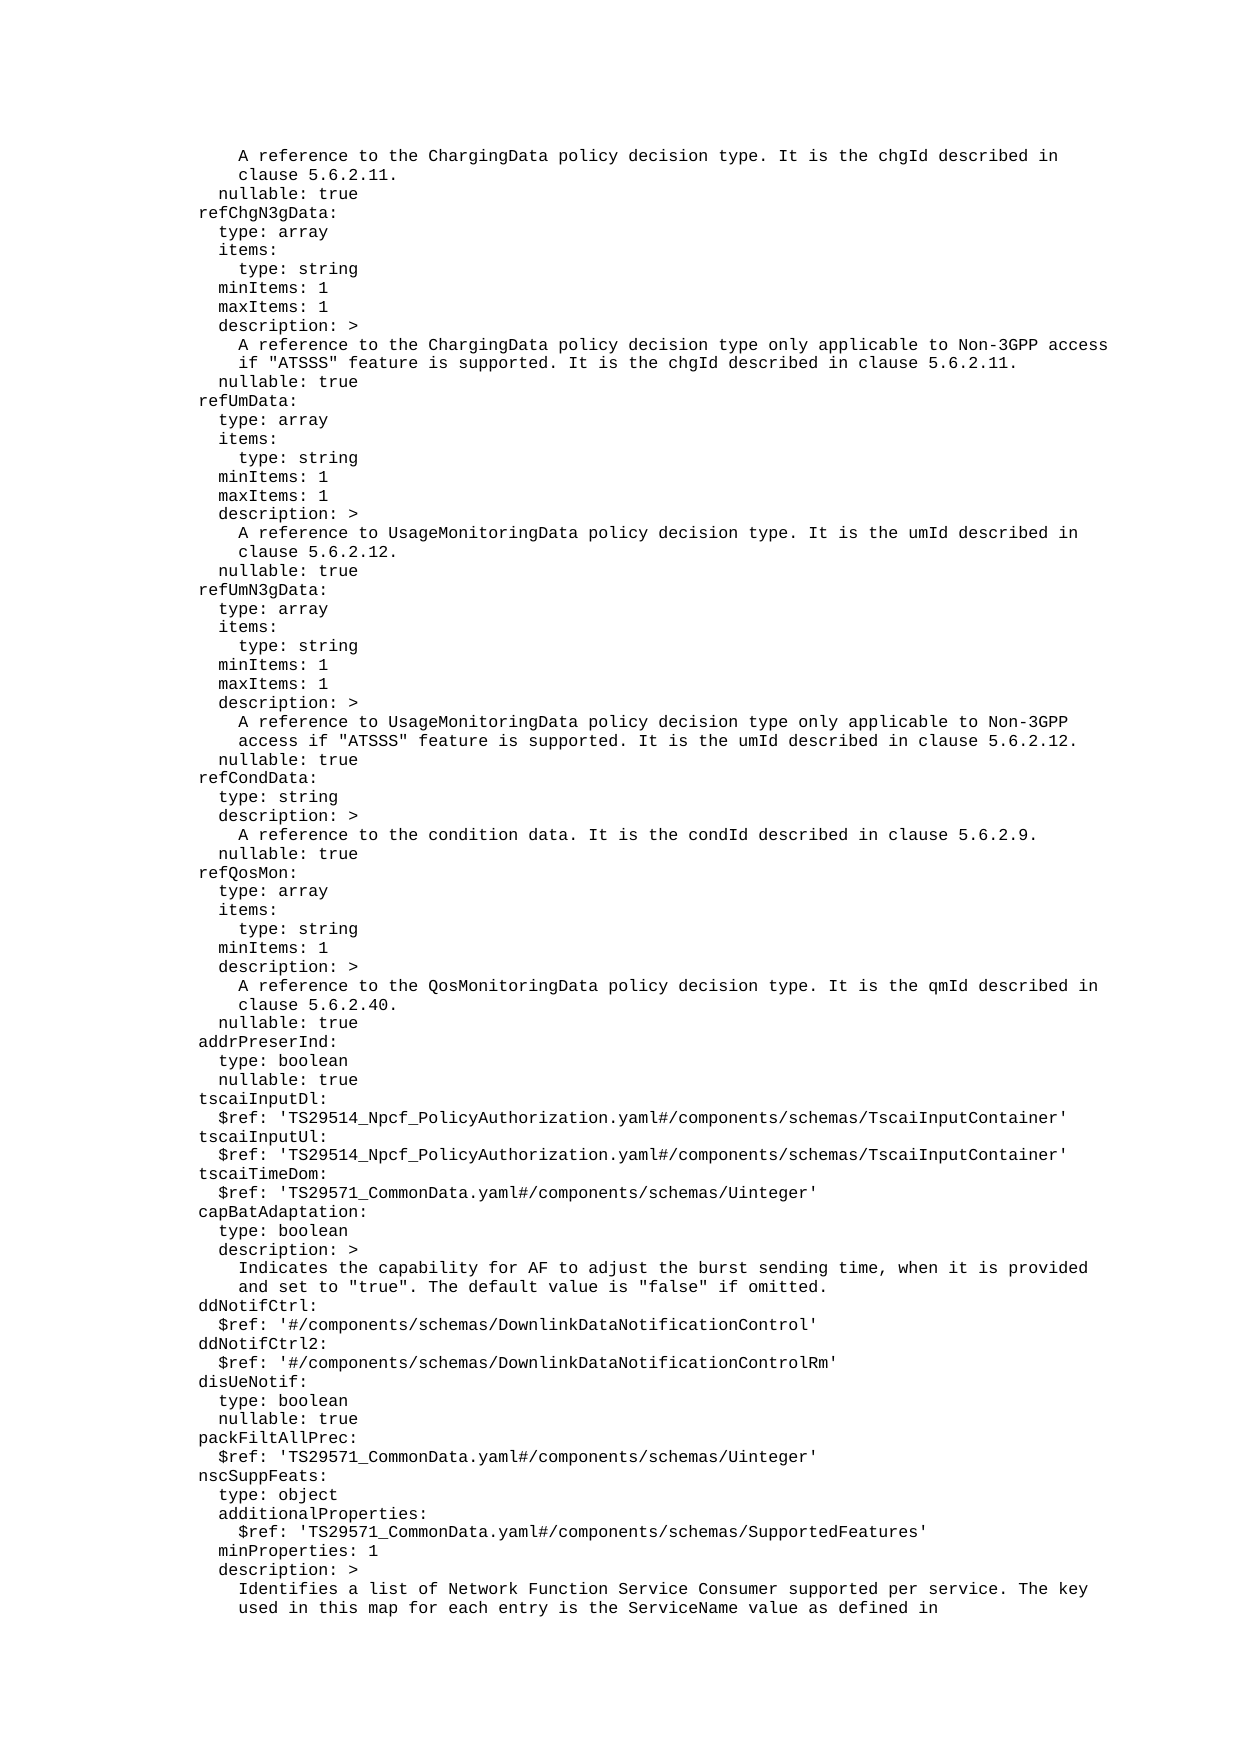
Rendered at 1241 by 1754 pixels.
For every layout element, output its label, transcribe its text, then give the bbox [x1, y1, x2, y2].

text A reference to the QosMonitoringData policy decision type. It is the qmId described in [118, 977, 1122, 996]
text type: object [118, 1486, 1122, 1505]
text description: > [118, 694, 1122, 713]
text nscSuppFeats: [118, 1467, 1122, 1486]
text and set to "true". The default value is "false" if omitted. [118, 1279, 1122, 1298]
text clause 5.6.2.40. [118, 996, 1122, 1015]
text minItems: 1 [118, 939, 1122, 958]
text items: [118, 902, 1122, 921]
text description: > [118, 317, 1122, 336]
text refUmData: [118, 393, 1122, 412]
text type: string [118, 921, 1122, 939]
text tscaiInputDl: [118, 1090, 1122, 1109]
text packFiltAllPrec: [118, 1430, 1122, 1449]
text clause 5.6.2.12. [118, 544, 1122, 562]
text nullable: true [118, 562, 1122, 581]
text A reference to the condition data. It is the condId described in clause 5.6.2.9. [118, 826, 1122, 845]
text type: string [118, 638, 1122, 657]
text clause 5.6.2.11. [118, 167, 1122, 185]
text $ref: 'TS29571_CommonData.yaml#/components/schemas/SupportedFeatures' [118, 1524, 1122, 1543]
text description: > [118, 1241, 1122, 1260]
text refChgN3gData: [118, 204, 1122, 223]
text access if "ATSSS" feature is supported. It is the umId described in clause 5.6.2.12. [118, 732, 1122, 751]
text type: boolean [118, 1053, 1122, 1072]
text type: string [118, 789, 1122, 808]
text disUeNotif: [118, 1373, 1122, 1392]
text description: > [118, 808, 1122, 826]
text nullable: true [118, 751, 1122, 770]
text Indicates the capability for AF to adjust the burst sending time, when it is provided [118, 1260, 1122, 1279]
text nullable: true [118, 374, 1122, 393]
text A reference to the ChargingData policy decision type only applicable to Non-3GPP access [118, 336, 1122, 355]
text nullable: true [118, 185, 1122, 204]
text $ref: 'TS29571_CommonData.yaml#/components/schemas/Uinteger' [118, 1185, 1122, 1203]
text minProperties: 1 [118, 1543, 1122, 1562]
text type: string [118, 449, 1122, 468]
text items: [118, 242, 1122, 261]
text type: boolean [118, 1222, 1122, 1241]
text additionalProperties: [118, 1505, 1122, 1524]
text addrPreserInd: [118, 1034, 1122, 1053]
text ddNotifCtrl: [118, 1298, 1122, 1317]
text A reference to UsageMonitoringData policy decision type. It is the umId described in [118, 525, 1122, 544]
text type: array [118, 883, 1122, 902]
text nullable: true [118, 845, 1122, 864]
text minItems: 1 [118, 468, 1122, 487]
text minItems: 1 [118, 657, 1122, 676]
text $ref: '#/components/schemas/DownlinkDataNotificationControl' [118, 1317, 1122, 1336]
text maxItems: 1 [118, 487, 1122, 506]
text type: array [118, 223, 1122, 242]
text nullable: true [118, 1015, 1122, 1034]
text description: > [118, 958, 1122, 977]
text $ref: 'TS29514_Npcf_PolicyAuthorization.yaml#/components/schemas/TscaiInputContainer' [118, 1109, 1122, 1128]
text items: [118, 619, 1122, 638]
text if "ATSSS" feature is supported. It is the chgId described in clause 5.6.2.11. [118, 355, 1122, 374]
text $ref: 'TS29514_Npcf_PolicyAuthorization.yaml#/components/schemas/TscaiInputContainer' [118, 1147, 1122, 1166]
text type: array [118, 600, 1122, 619]
text items: [118, 431, 1122, 449]
text Identifies a list of Network Function Service Consumer supported per service. The key [118, 1581, 1122, 1599]
text refQosMon: [118, 864, 1122, 883]
text $ref: 'TS29571_CommonData.yaml#/components/schemas/Uinteger' [118, 1449, 1122, 1467]
text capBatAdaptation: [118, 1203, 1122, 1222]
text $ref: '#/components/schemas/DownlinkDataNotificationControlRm' [118, 1354, 1122, 1373]
text A reference to the ChargingData policy decision type. It is the chgId described in [118, 148, 1122, 167]
text nullable: true [118, 1072, 1122, 1090]
text ddNotifCtrl2: [118, 1336, 1122, 1354]
text tscaiTimeDom: [118, 1166, 1122, 1185]
text minItems: 1 [118, 280, 1122, 298]
text tscaiInputUl: [118, 1128, 1122, 1147]
text description: > [118, 1562, 1122, 1581]
text type: array [118, 412, 1122, 431]
text used in this map for each entry is the ServiceName value as defined in [118, 1599, 1122, 1618]
text maxItems: 1 [118, 676, 1122, 694]
text type: string [118, 261, 1122, 280]
text maxItems: 1 [118, 298, 1122, 317]
text type: boolean [118, 1392, 1122, 1411]
text refUmN3gData: [118, 581, 1122, 600]
text refCondData: [118, 770, 1122, 789]
text description: > [118, 506, 1122, 525]
text nullable: true [118, 1411, 1122, 1430]
text A reference to UsageMonitoringData policy decision type only applicable to Non-3GPP [118, 713, 1122, 732]
